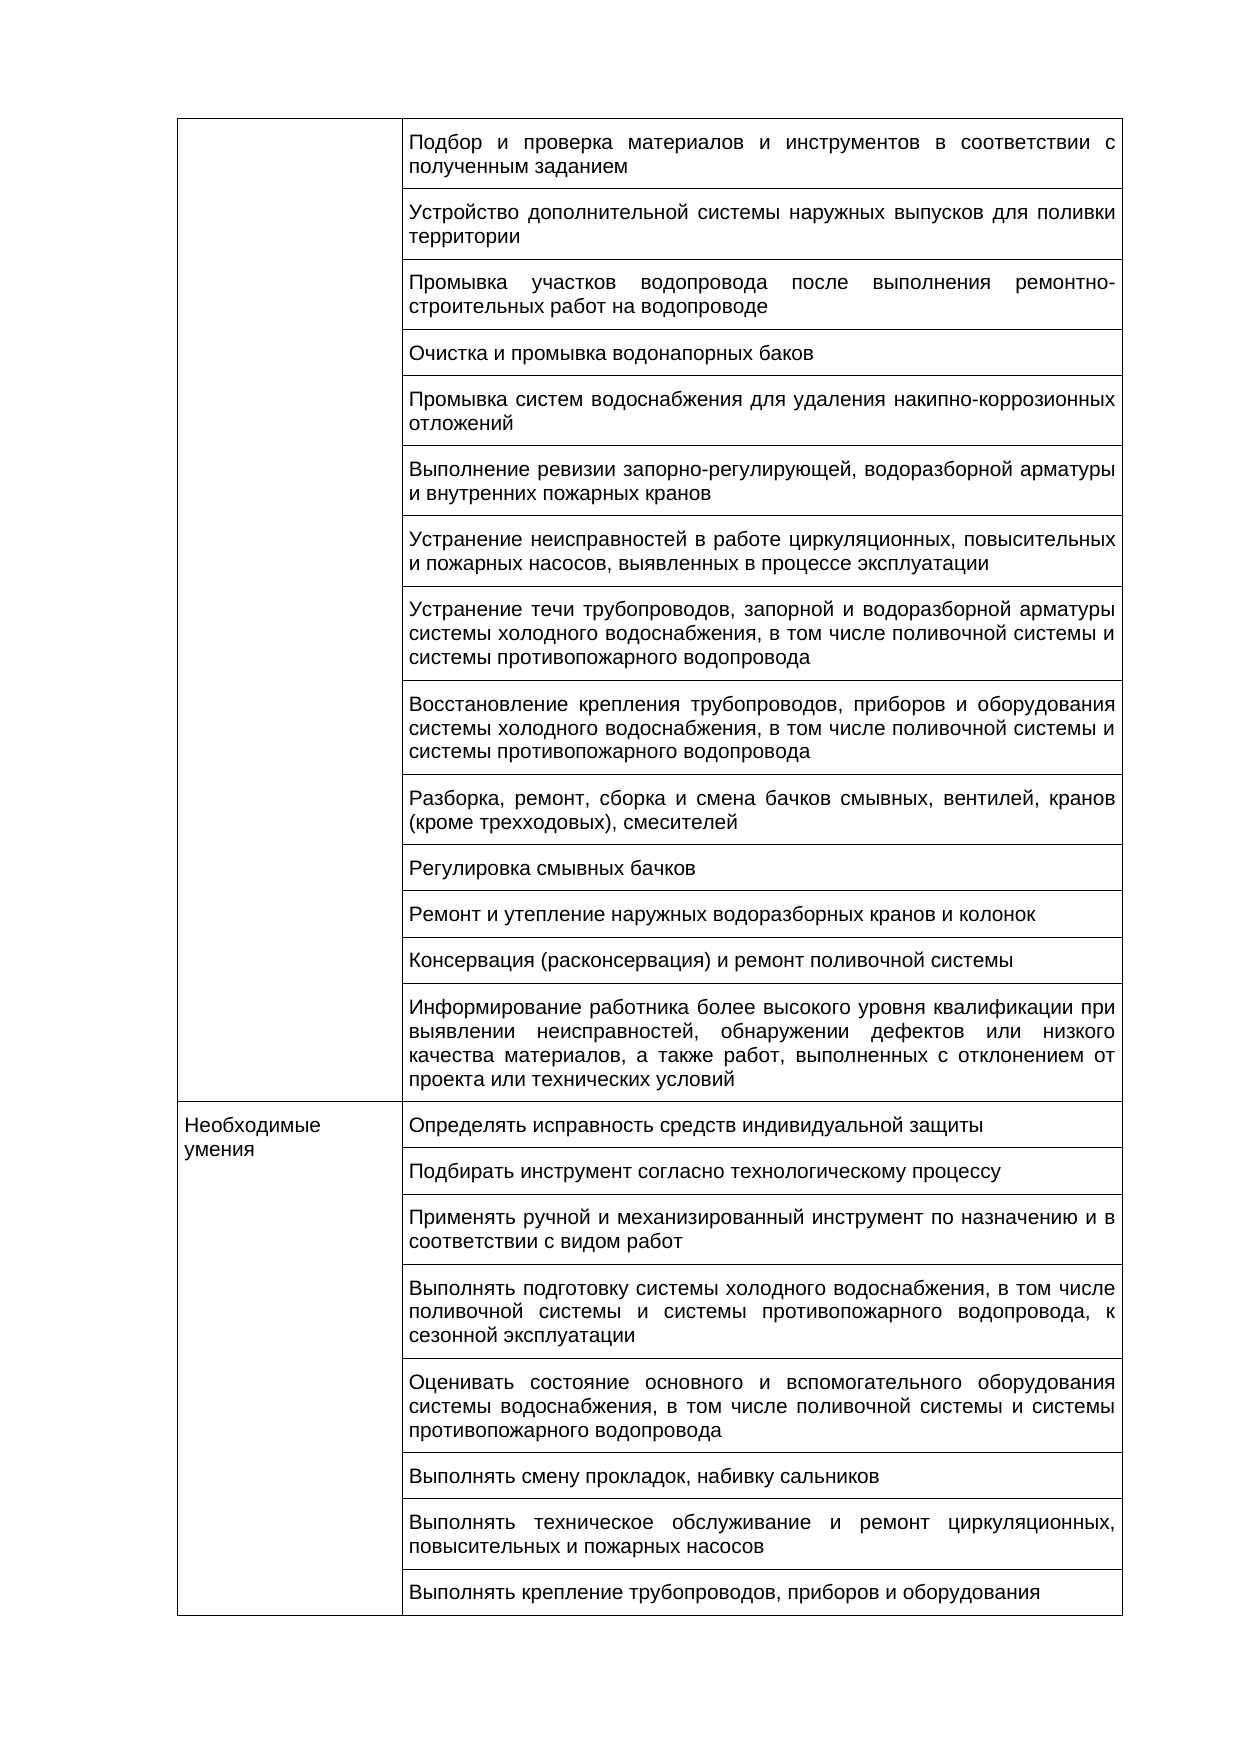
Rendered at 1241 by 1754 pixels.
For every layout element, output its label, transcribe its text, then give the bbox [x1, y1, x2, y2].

table_cell Определять исправность средств индивидуальной защиты [403, 1102, 1122, 1147]
table_cell Применять ручной и механизированный инструмент по назначению и в соответствии с видом работ [403, 1195, 1122, 1264]
table_cell Устранение неисправностей в работе циркуляционных, повысительных и пожарных насосов, выявленных в процессе эксплуатации [403, 516, 1122, 586]
table_cell Регулировка смывных бачков [403, 845, 1122, 890]
table_cell Выполнять подготовку системы холодного водоснабжения, в том числе поливочной системы и системы противопожарного водопровода, к сезонной эксплуатации [403, 1265, 1122, 1358]
table_cell Необходимые умения [178, 1102, 402, 1615]
table_cell Разборка, ремонт, сборка и смена бачков смывных, вентилей, кранов (кроме трехходовых), смесителей [403, 775, 1122, 844]
table_cell Устранение течи трубопроводов, запорной и водоразборной арматуры системы холодного водоснабжения, в том числе поливочной системы и системы противопожарного водопровода [403, 587, 1122, 680]
table_cell Ремонт и утепление наружных водоразборных кранов и колонок [403, 891, 1122, 937]
table_cell Очистка и промывка водонапорных баков [403, 330, 1122, 375]
table_cell Оценивать состояние основного и вспомогательного оборудования системы водоснабжения, в том числе поливочной системы и системы противопожарного водопровода [403, 1359, 1122, 1452]
table_cell Выполнять смену прокладок, набивку сальников [403, 1453, 1122, 1498]
table_cell Промывка участков водопровода после выполнения ремонтно-строительных работ на водопроводе [403, 260, 1122, 329]
table_cell Подбирать инструмент согласно технологическому процессу [403, 1148, 1122, 1193]
table_cell Выполнение ревизии запорно-регулирующей, водоразборной арматуры и внутренних пожарных кранов [403, 446, 1122, 515]
table_cell Подбор и проверка материалов и инструментов в соответствии с полученным заданием [403, 119, 1122, 188]
table_cell Информирование работника более высокого уровня квалификации при выявлении неисправностей, обнаружении дефектов или низкого качества материалов, а также работ, выполненных с отклонением от проекта или технических условий [403, 984, 1122, 1101]
table_cell Выполнять крепление трубопроводов, приборов и оборудования [403, 1570, 1122, 1615]
table_cell Промывка систем водоснабжения для удаления накипно-коррозионных отложений [403, 376, 1122, 445]
table_cell Выполнять техническое обслуживание и ремонт циркуляционных, повысительных и пожарных насосов [403, 1499, 1122, 1568]
table_cell Устройство дополнительной системы наружных выпусков для поливки территории [403, 189, 1122, 258]
table_cell Восстановление крепления трубопроводов, приборов и оборудования системы холодного водоснабжения, в том числе поливочной системы и системы противопожарного водопровода [403, 681, 1122, 774]
table_cell Консервация (расконсервация) и ремонт поливочной системы [403, 938, 1122, 983]
